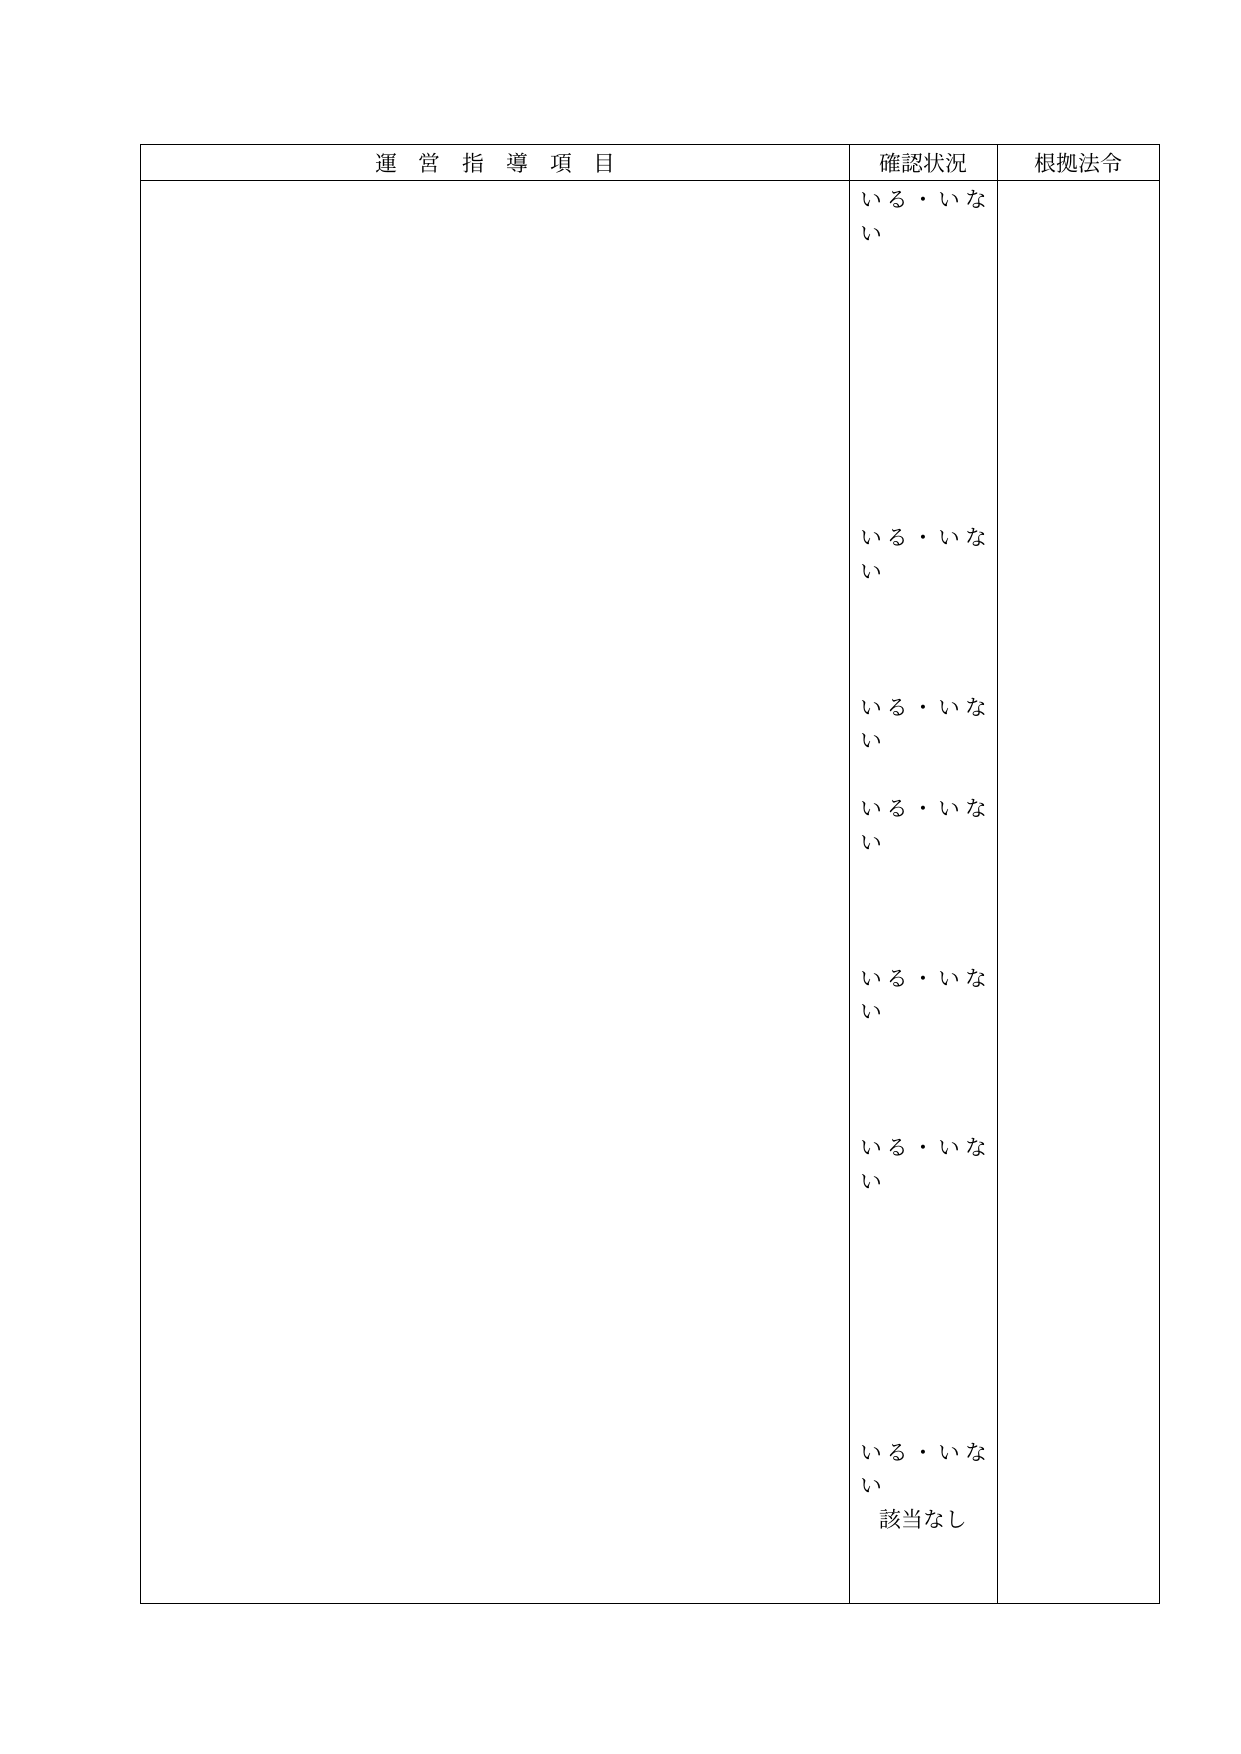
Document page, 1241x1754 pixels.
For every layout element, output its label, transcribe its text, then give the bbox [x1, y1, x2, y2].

table_header 根拠法令 [998, 145, 1159, 180]
table_header 確認状況 [850, 145, 997, 180]
table_header 運 営 指 導 項 目 [141, 145, 849, 180]
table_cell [998, 181, 1159, 1603]
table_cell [850, 181, 997, 1603]
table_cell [141, 181, 849, 1603]
